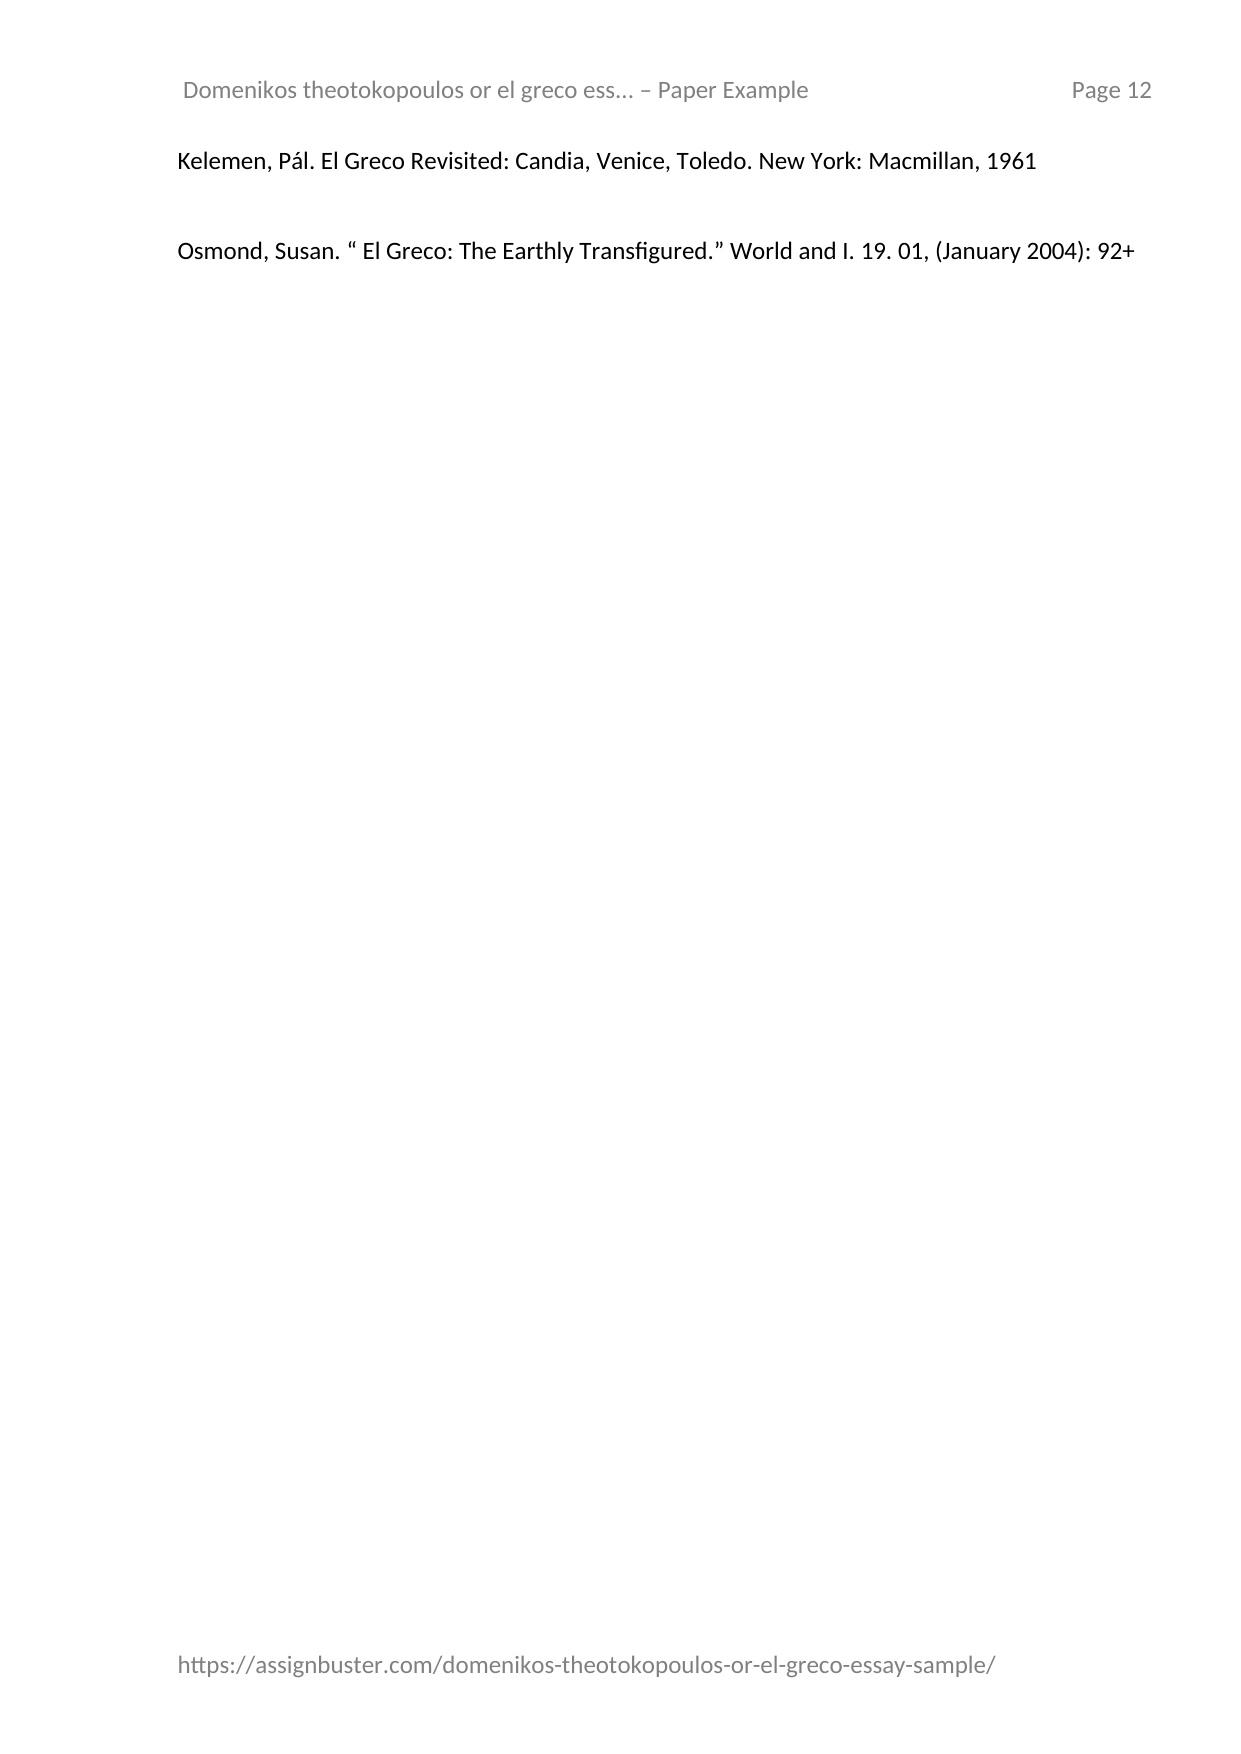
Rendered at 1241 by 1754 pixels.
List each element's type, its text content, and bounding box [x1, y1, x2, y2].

text Kelemen, Pál. El Greco Revisited: Candia, Venice, Toledo. New York: Macmillan, 1961 [177, 145, 1152, 176]
text Osmond, Susan. “ El Greco: The Earthly Transfigured.” World and I. 19. 01, (January 2004): 92+ [177, 236, 1152, 266]
